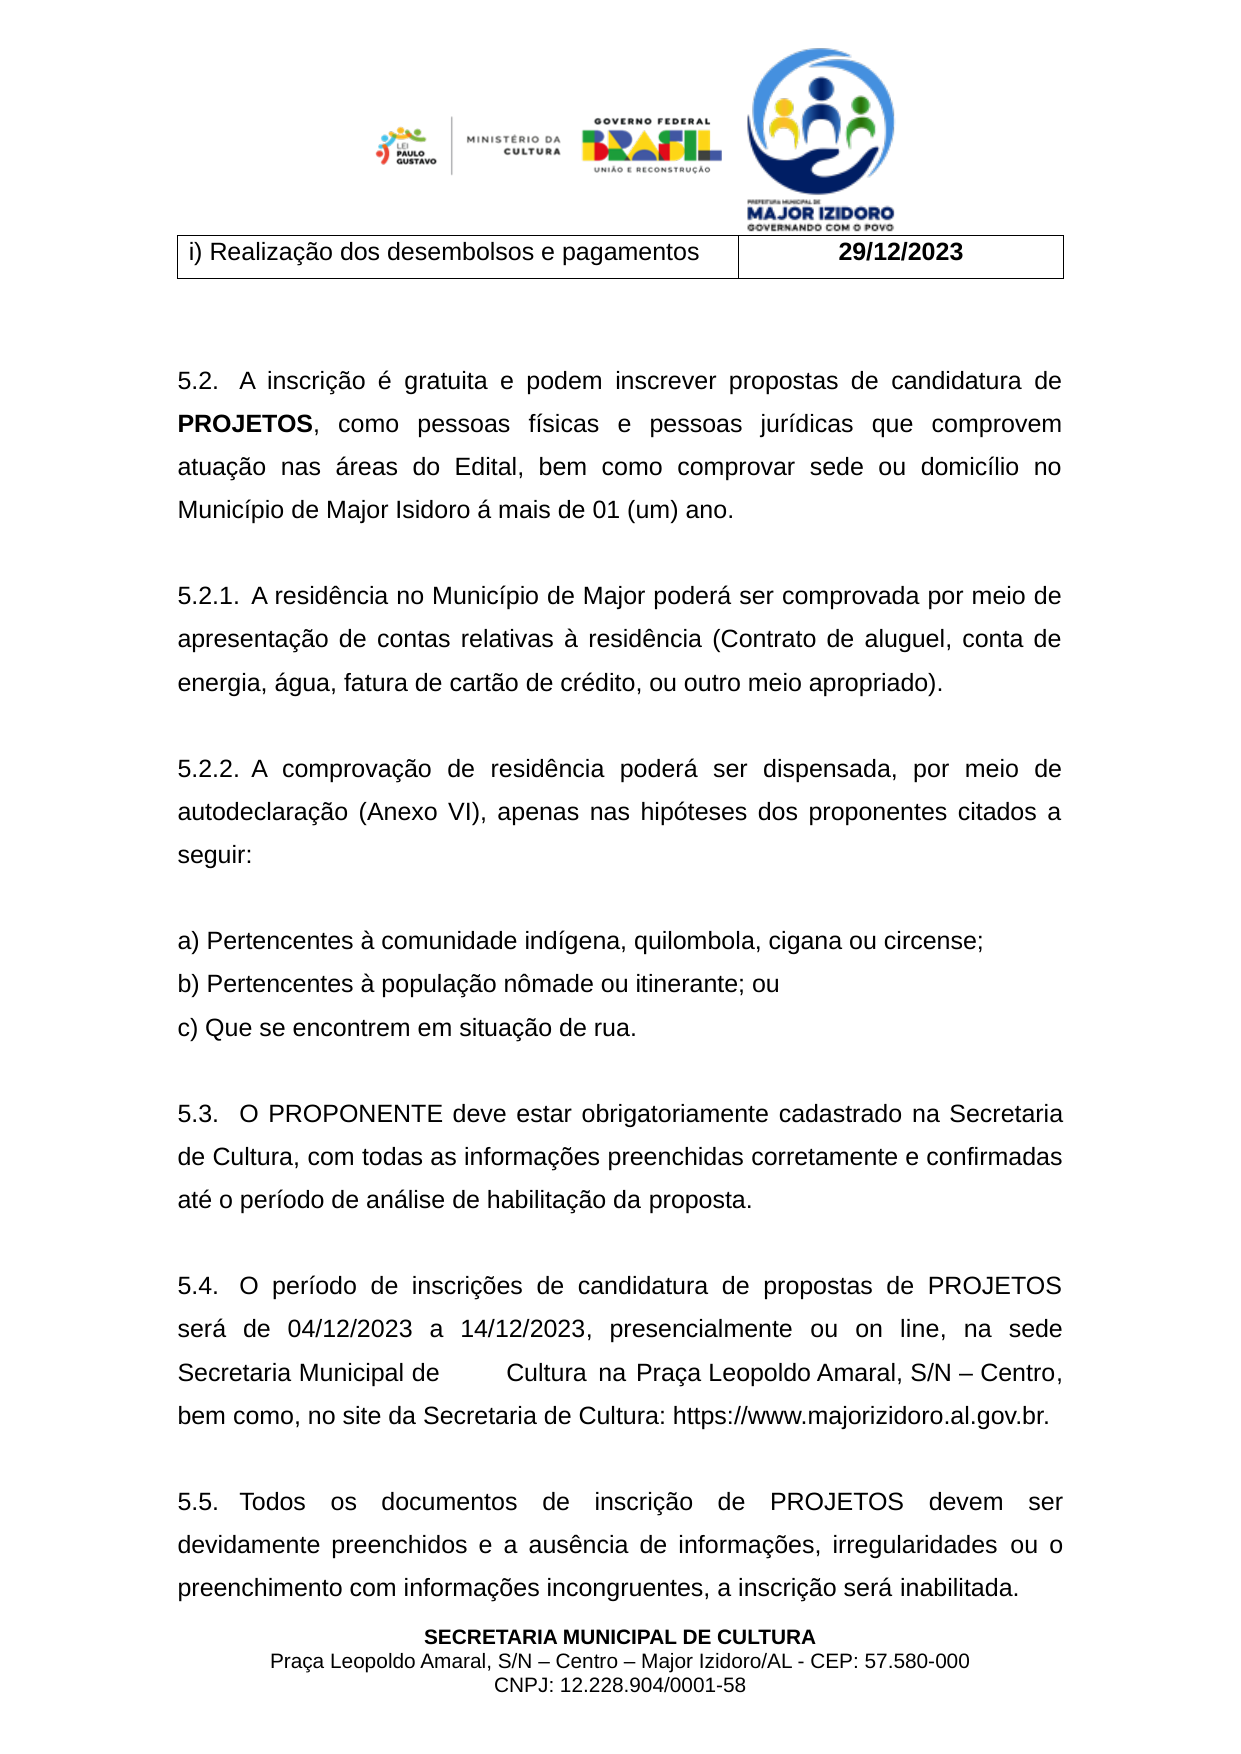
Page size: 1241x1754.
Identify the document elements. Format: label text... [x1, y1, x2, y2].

list A residência no Município de Major poderá ser comprovada por meio de apresentação de contas relativas à residência (Contrato de aluguel, conta de energia, água, fatura de cartão de crédito, ou outro meio apropriado). [177, 581, 1063, 696]
list Todos os documentos de inscrição de PROJETOS devem ser devidamente preenchidos e a ausência de informações, irregularidades ou o preenchimento com informações incongruentes, a inscrição será inabilitada. [177, 1487, 1063, 1602]
list c) Que se encontrem em situação de rua. [177, 1012, 1063, 1041]
list O período de inscrições de candidatura de propostas de PROJETOS será de 04/12/2023 a 14/12/2023, presencialmente ou on line, na sede Secretaria Municipal de Cultura na Praça Leopoldo Amaral, S/N – Centro, bem como, no site da Secretaria de Cultura: https://www.majorizidoro.al.gov.br. [177, 1271, 1063, 1429]
list a) Pertencentes à comunidade indígena, quilombola, cigana ou circense; [177, 926, 1063, 955]
list A comprovação de residência poderá ser dispensada, por meio de autodeclaração (Anexo VI), apenas nas hipóteses dos proponentes citados a seguir: [177, 754, 1063, 869]
list O PROPONENTE deve estar obrigatoriamente cadastrado na Secretaria de Cultura, com todas as informações preenchidas corretamente e confirmadas até o período de análise de habilitação da proposta. [177, 1099, 1063, 1214]
list b) Pertencentes à população nômade ou itinerante; ou [177, 969, 1063, 998]
table_cell i) Realização dos desembolsos e pagamentos [178, 236, 738, 278]
picture [338, 35, 902, 235]
table_cell 29/12/2023 [739, 236, 1063, 278]
list A inscrição é gratuita e podem inscrever propostas de candidatura de PROJETOS, como pessoas físicas e pessoas jurídicas que comprovem atuação nas áreas do Edital, bem como comprovar sede ou domicílio no Município de Major Isidoro á mais de 01 (um) ano. [177, 366, 1063, 524]
